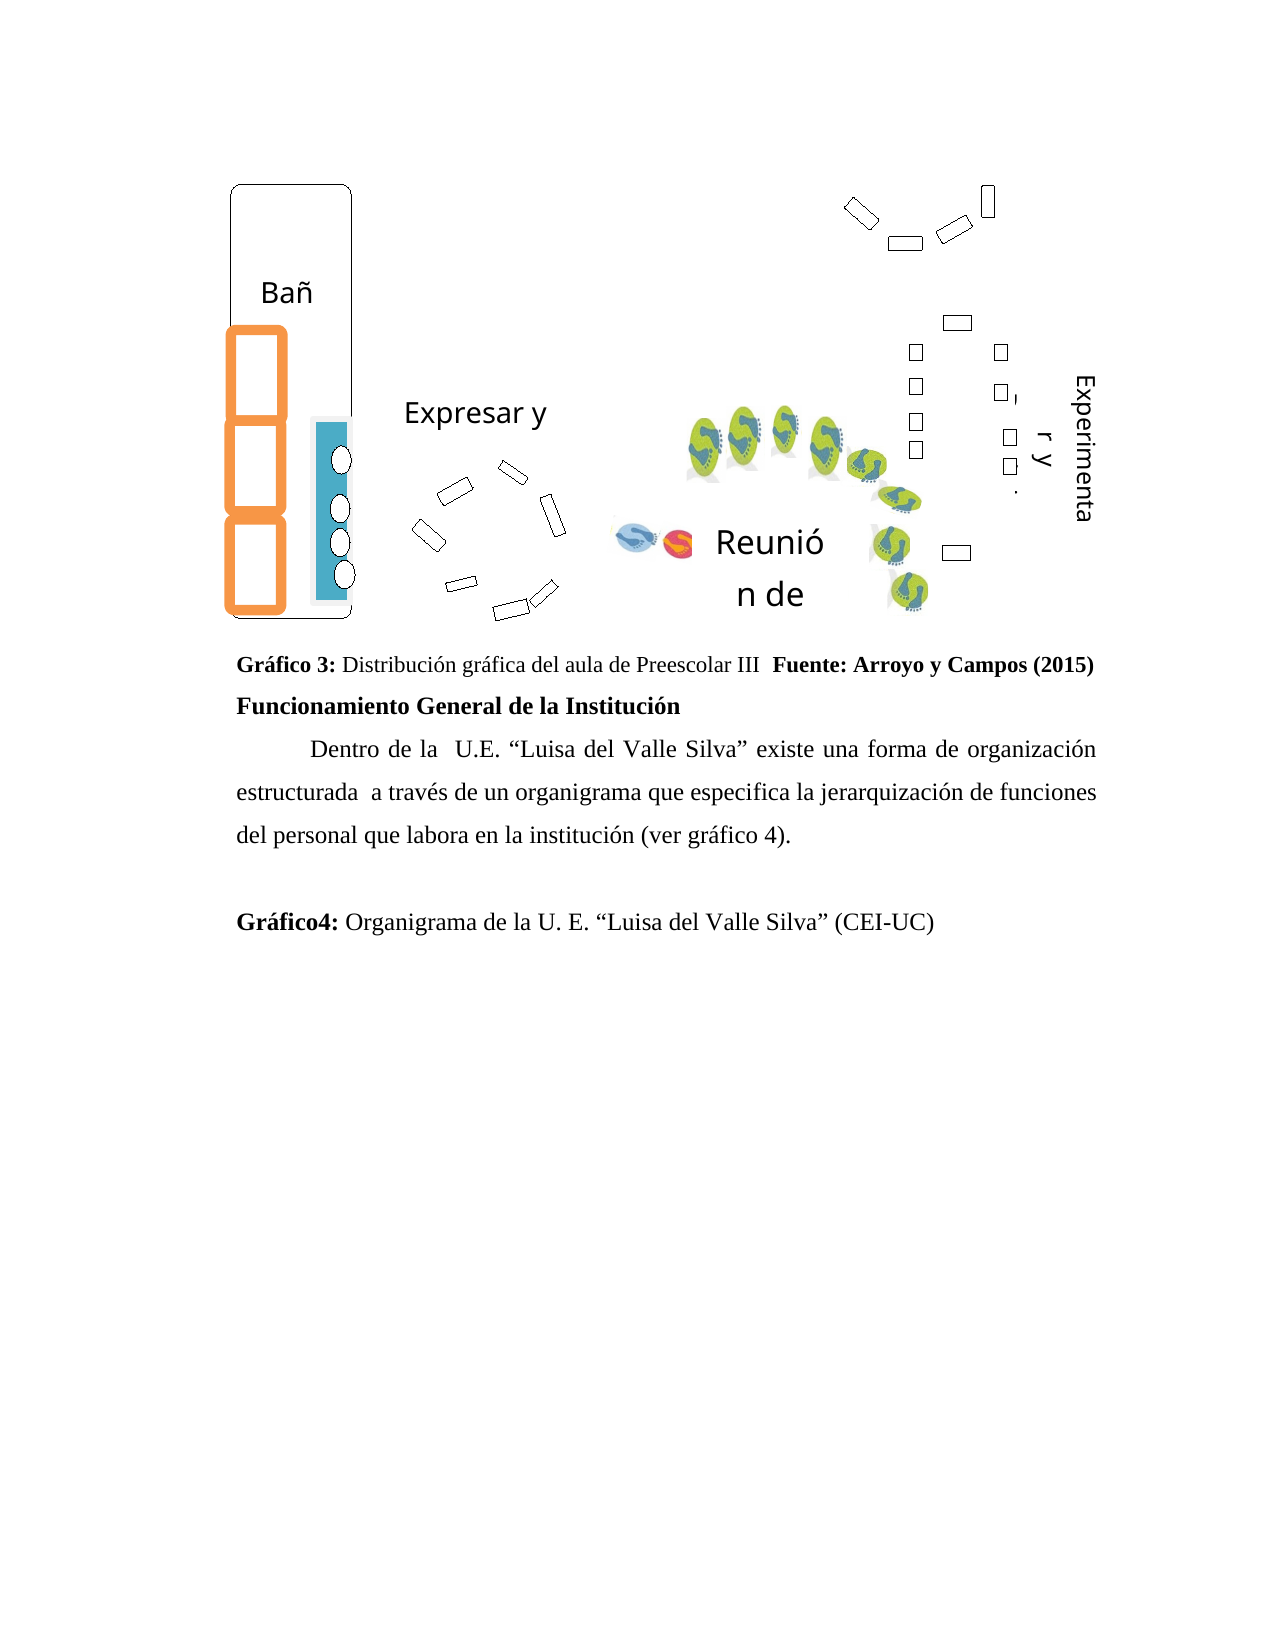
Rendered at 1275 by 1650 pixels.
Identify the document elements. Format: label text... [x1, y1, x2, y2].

picture [869, 524, 929, 616]
text Dentro de la U.E. “Luisa del Valle Silva” existe una forma de organización estructurada a través de un organigrama que especifica la jerarquización de funciones del personal que labora en la institución (ver gráfico 4). [236, 734, 1098, 849]
picture [771, 405, 802, 458]
text Gráfico4: Organigrama de la U. E. “Luisa del Valle Silva” (CEI-UC) [236, 907, 1098, 935]
picture [686, 406, 765, 483]
picture [808, 416, 925, 520]
text Funcionamiento General de la Institución [236, 691, 1098, 720]
picture [606, 515, 692, 566]
text Gráfico 3: Distribución gráfica del aula de Preescolar III Fuente: Arroyo y Campos (2015) [236, 652, 1098, 678]
